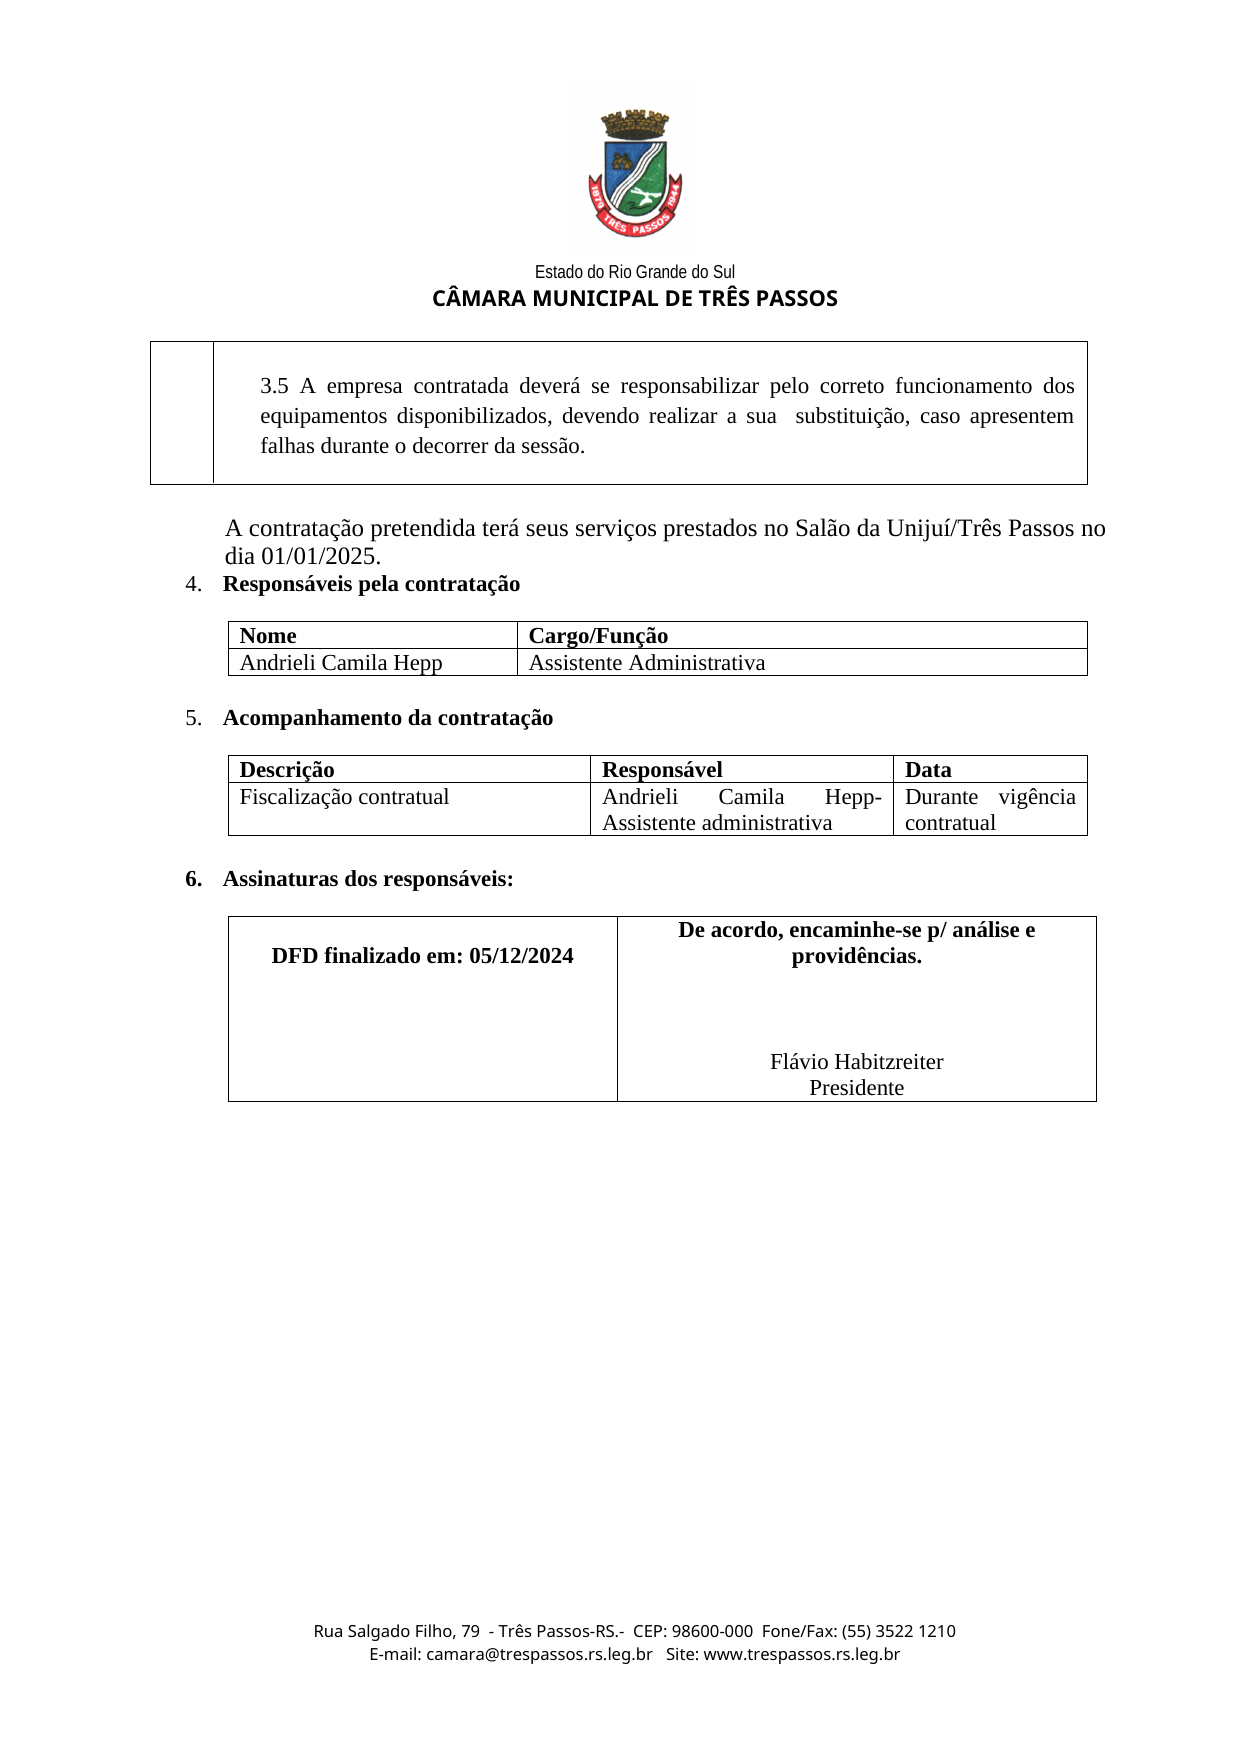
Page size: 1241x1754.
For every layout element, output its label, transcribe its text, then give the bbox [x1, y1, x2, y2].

table_header Cargo/Função [518, 622, 1087, 648]
table_header Nome [229, 622, 517, 648]
table_cell Fiscalização contratual [229, 783, 590, 835]
table_cell Andrieli Camila Hepp [229, 649, 517, 675]
text A contratação pretendida terá seus serviços prestados no Salão da Unijuí/Três Passos no dia 01/01/2025. [224, 513, 1122, 570]
table_header Data [894, 756, 1087, 782]
table_cell Durante vigência contratual [894, 783, 1087, 835]
table_header DFD finalizado em: 05/12/2024 [229, 917, 617, 1101]
table_cell Andrieli Camila Hepp-Assistente administrativa [591, 783, 893, 835]
list Responsáveis pela contratação [185, 570, 1122, 597]
picture [563, 78, 698, 257]
list Acompanhamento da contratação [185, 704, 1122, 731]
list Assinaturas dos responsáveis: [185, 865, 1122, 891]
table_header De acordo, encaminhe-se p/ análise e providências. Flávio Habitzreiter Presidente [618, 917, 1096, 1101]
table_header Descrição [229, 756, 590, 782]
table_cell Assistente Administrativa [518, 649, 1087, 675]
table_header Responsável [591, 756, 893, 782]
table_cell 01 [151, 342, 213, 483]
